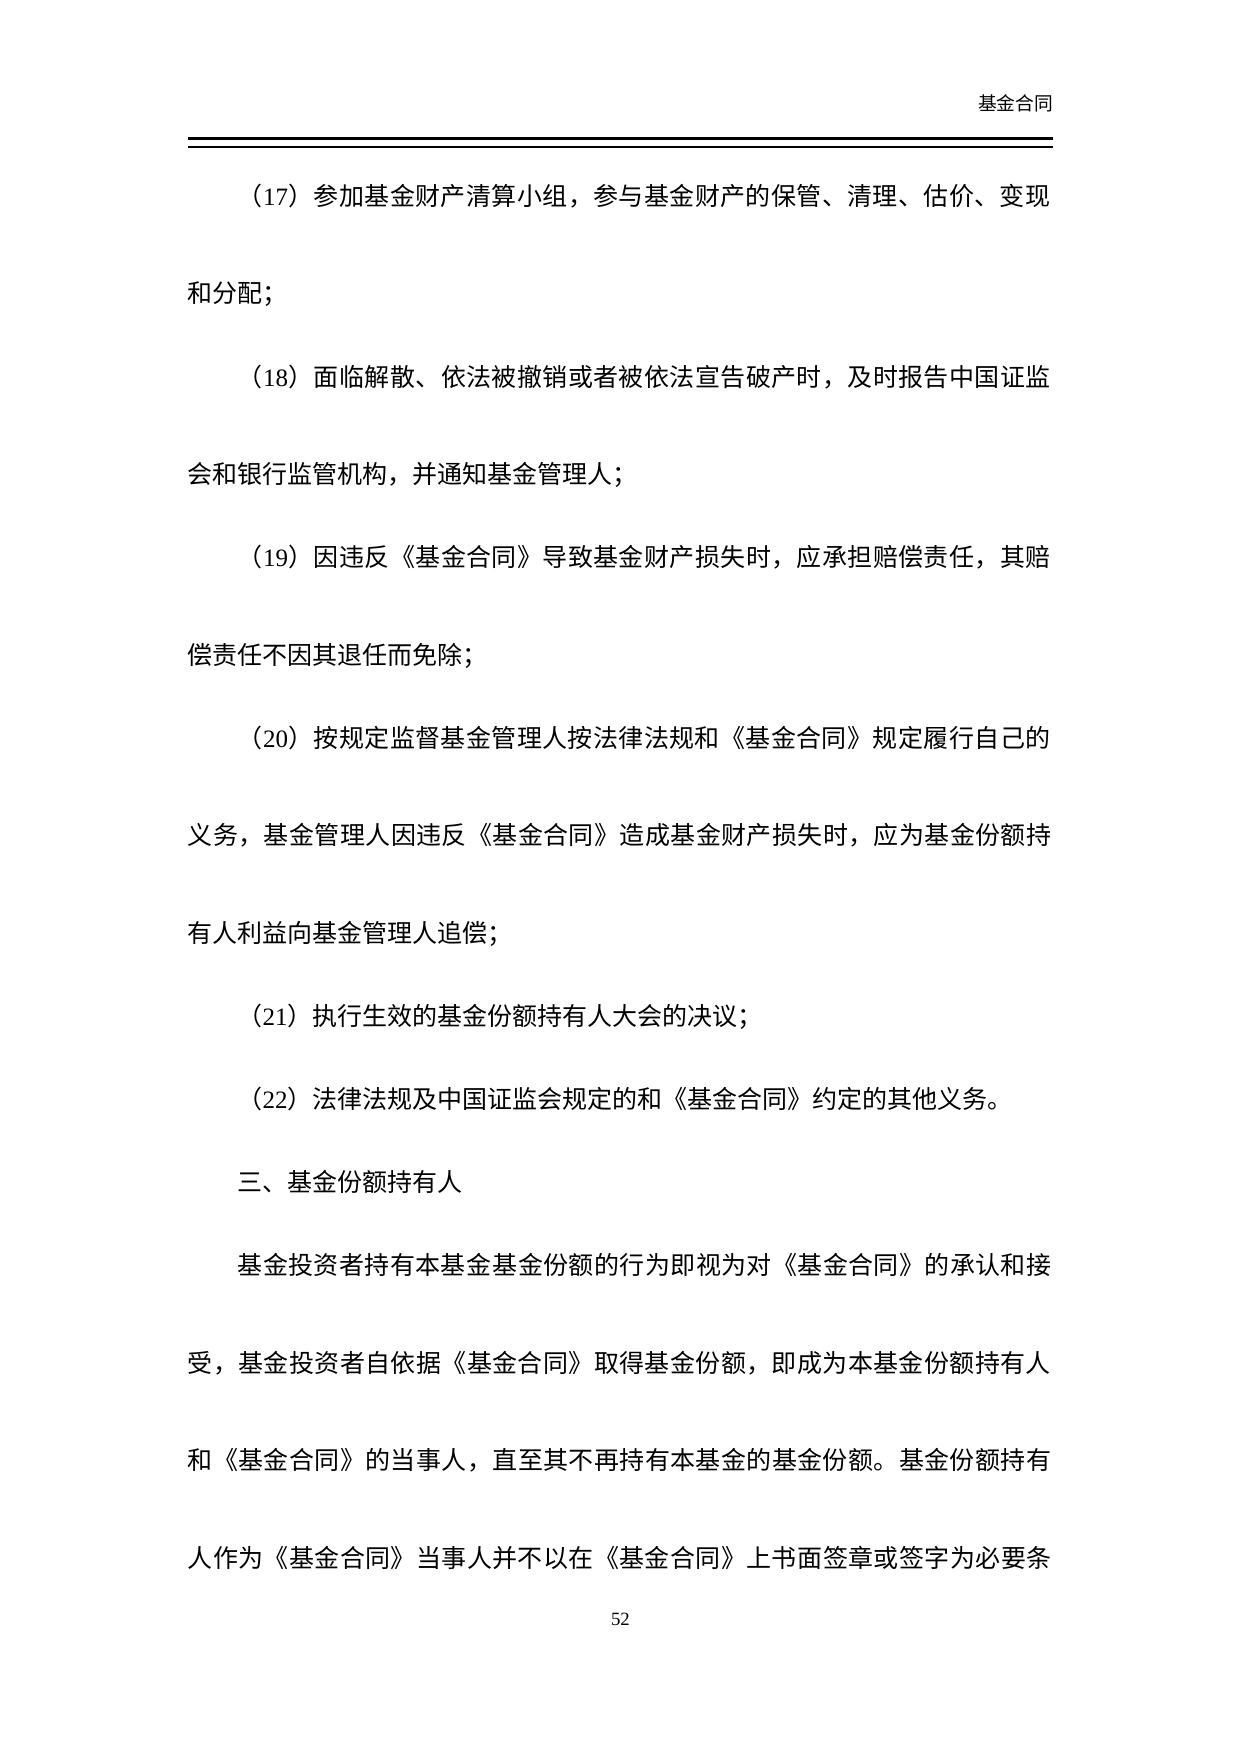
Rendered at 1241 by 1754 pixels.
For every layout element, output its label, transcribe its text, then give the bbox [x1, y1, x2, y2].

text 三、基金份额持有人 [187, 1148, 1053, 1213]
text （19）因违反《基金合同》导致基金财产损失时，应承担赔偿责任，其赔偿责任不因其退任而免除； [187, 523, 1053, 686]
text （18）面临解散、依法被撤销或者被依法宣告破产时，及时报告中国证监会和银行监管机构，并通知基金管理人； [187, 343, 1053, 505]
text （20）按规定监督基金管理人按法律法规和《基金合同》规定履行自己的义务，基金管理人因违反《基金合同》造成基金财产损失时，应为基金份额持有人利益向基金管理人追偿； [187, 704, 1053, 964]
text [187, 1231, 1053, 1589]
text （17）参加基金财产清算小组，参与基金财产的保管、清理、估价、变现和分配； [187, 162, 1053, 324]
text （21）执行生效的基金份额持有人大会的决议； [187, 982, 1053, 1047]
text （22）法律法规及中国证监会规定的和《基金合同》约定的其他义务。 [187, 1065, 1053, 1130]
